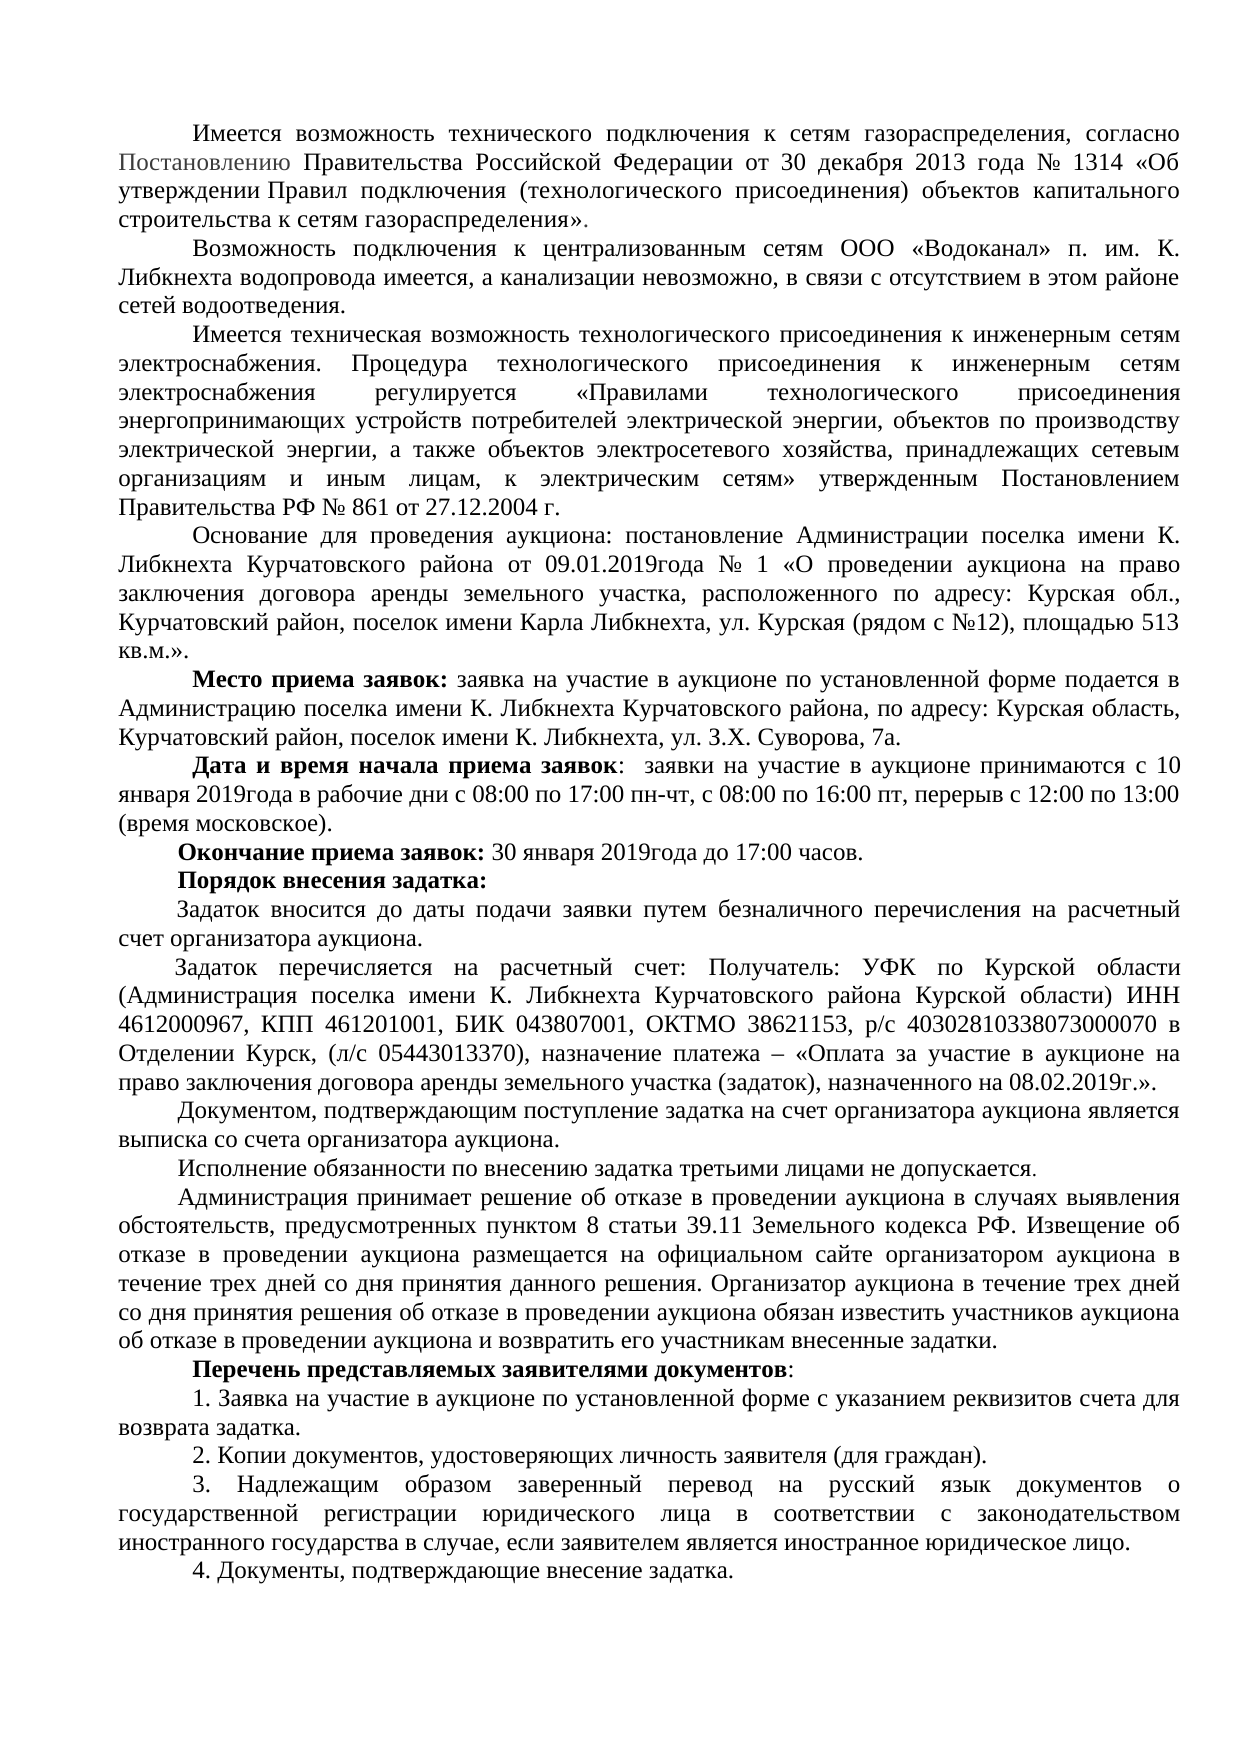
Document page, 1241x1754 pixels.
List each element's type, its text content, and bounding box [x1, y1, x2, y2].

text 2. Копии документов, удостоверяющих личность заявителя (для граждан). [118, 1441, 1181, 1469]
text Место приема заявок: заявка на участие в аукционе по установленной форме подается в Администрацию поселка имени К. Либкнехта Курчатовского района, по адресу: Курская область, Курчатовский район, поселок имени К. Либкнехта, ул. З.Х. Суворова, 7а. [118, 664, 1181, 751]
text Документом, подтверждающим поступление задатка на счет организатора аукциона является выписка со счета организатора аукциона. [118, 1096, 1181, 1153]
text 3. Надлежащим образом заверенный перевод на русский язык документов о государственной регистрации юридического лица в соответствии с законодательством иностранного государства в случае, если заявителем является иностранное юридическое лицо. [118, 1469, 1181, 1556]
text Имеется техническая возможность технологического присоединения к инженерным сетям электроснабжения. Процедура технологического присоединения к инженерным сетям электроснабжения регулируется «Правилами технологического присоединения энергопринимающих устройств потребителей электрической энергии, объектов по производству электрической энергии, а также объектов электросетевого хозяйства, принадлежащих сетевым организациям и иным лицам, к электрическим сетям» утвержденным Постановлением Правительства РФ № 861 от 27.12.2004 г. [118, 319, 1181, 521]
text Задаток вносится до даты подачи заявки путем безналичного перечисления на расчетный счет организатора аукциона. [118, 894, 1181, 952]
text Имеется возможность технического подключения к сетям газораспределения, согласно Постановлению Правительства Российской Федерации от 30 декабря 2013 года № 1314 «Об утверждении Правил подключения (технологического присоединения) объектов капитального строительства к сетям газораспределения». [118, 118, 1181, 233]
text Администрация принимает решение об отказе в проведении аукциона в случаях выявления обстоятельств, предусмотренных пунктом 8 статьи 39.11 Земельного кодекса РФ. Извещение об отказе в проведении аукциона размещается на официальном сайте организатором аукциона в течение трех дней со дня принятия данного решения. Организатор аукциона в течение трех дней со дня принятия решения об отказе в проведении аукциона обязан известить участников аукциона об отказе в проведении аукциона и возвратить его участникам внесенные задатки. [118, 1182, 1181, 1354]
text Исполнение обязанности по внесению задатка третьими лицами не допускается. [118, 1153, 1181, 1182]
text Порядок внесения задатка: [118, 866, 1181, 894]
text 4. Документы, подтверждающие внесение задатка. [118, 1556, 1181, 1584]
text 1. Заявка на участие в аукционе по установленной форме с указанием реквизитов счета для возврата задатка. [118, 1383, 1181, 1441]
text Основание для проведения аукциона: постановление Администрации поселка имени К. Либкнехта Курчатовского района от 09.01.2019года № 1 «О проведении аукциона на право заключения договора аренды земельного участка, расположенного по адресу: Курская обл., Курчатовский район, поселок имени Карла Либкнехта, ул. Курская (рядом с №12), площадью 513 кв.м.». [118, 521, 1181, 664]
text Задаток перечисляется на расчетный счет: Получатель: УФК по Курской области (Администрация поселка имени К. Либкнехта Курчатовского района Курской области) ИНН 4612000967, КПП 461201001, БИК 043807001, ОКТМО 38621153, р/с 40302810338073000070 в Отделении Курск, (л/с 05443013370), назначение платежа – «Оплата за участие в аукционе на право заключения договора аренды земельного участка (задаток), назначенного на 08.02.2019г.». [118, 952, 1181, 1096]
text Возможность подключения к централизованным сетям ООО «Водоканал» п. им. К. Либкнехта водопровода имеется, а канализации невозможно, в связи с отсутствием в этом районе сетей водоотведения. [118, 233, 1181, 319]
text Перечень представляемых заявителями документов: [118, 1354, 1181, 1383]
text Окончание приема заявок: 30 января 2019года до 17:00 часов. [118, 837, 1181, 866]
text Дата и время начала приема заявок: заявки на участие в аукционе принимаются с 10 января 2019года в рабочие дни с 08:00 по 17:00 пн-чт, с 08:00 по 16:00 пт, перерыв с 12:00 по 13:00 (время московское). [118, 751, 1181, 837]
